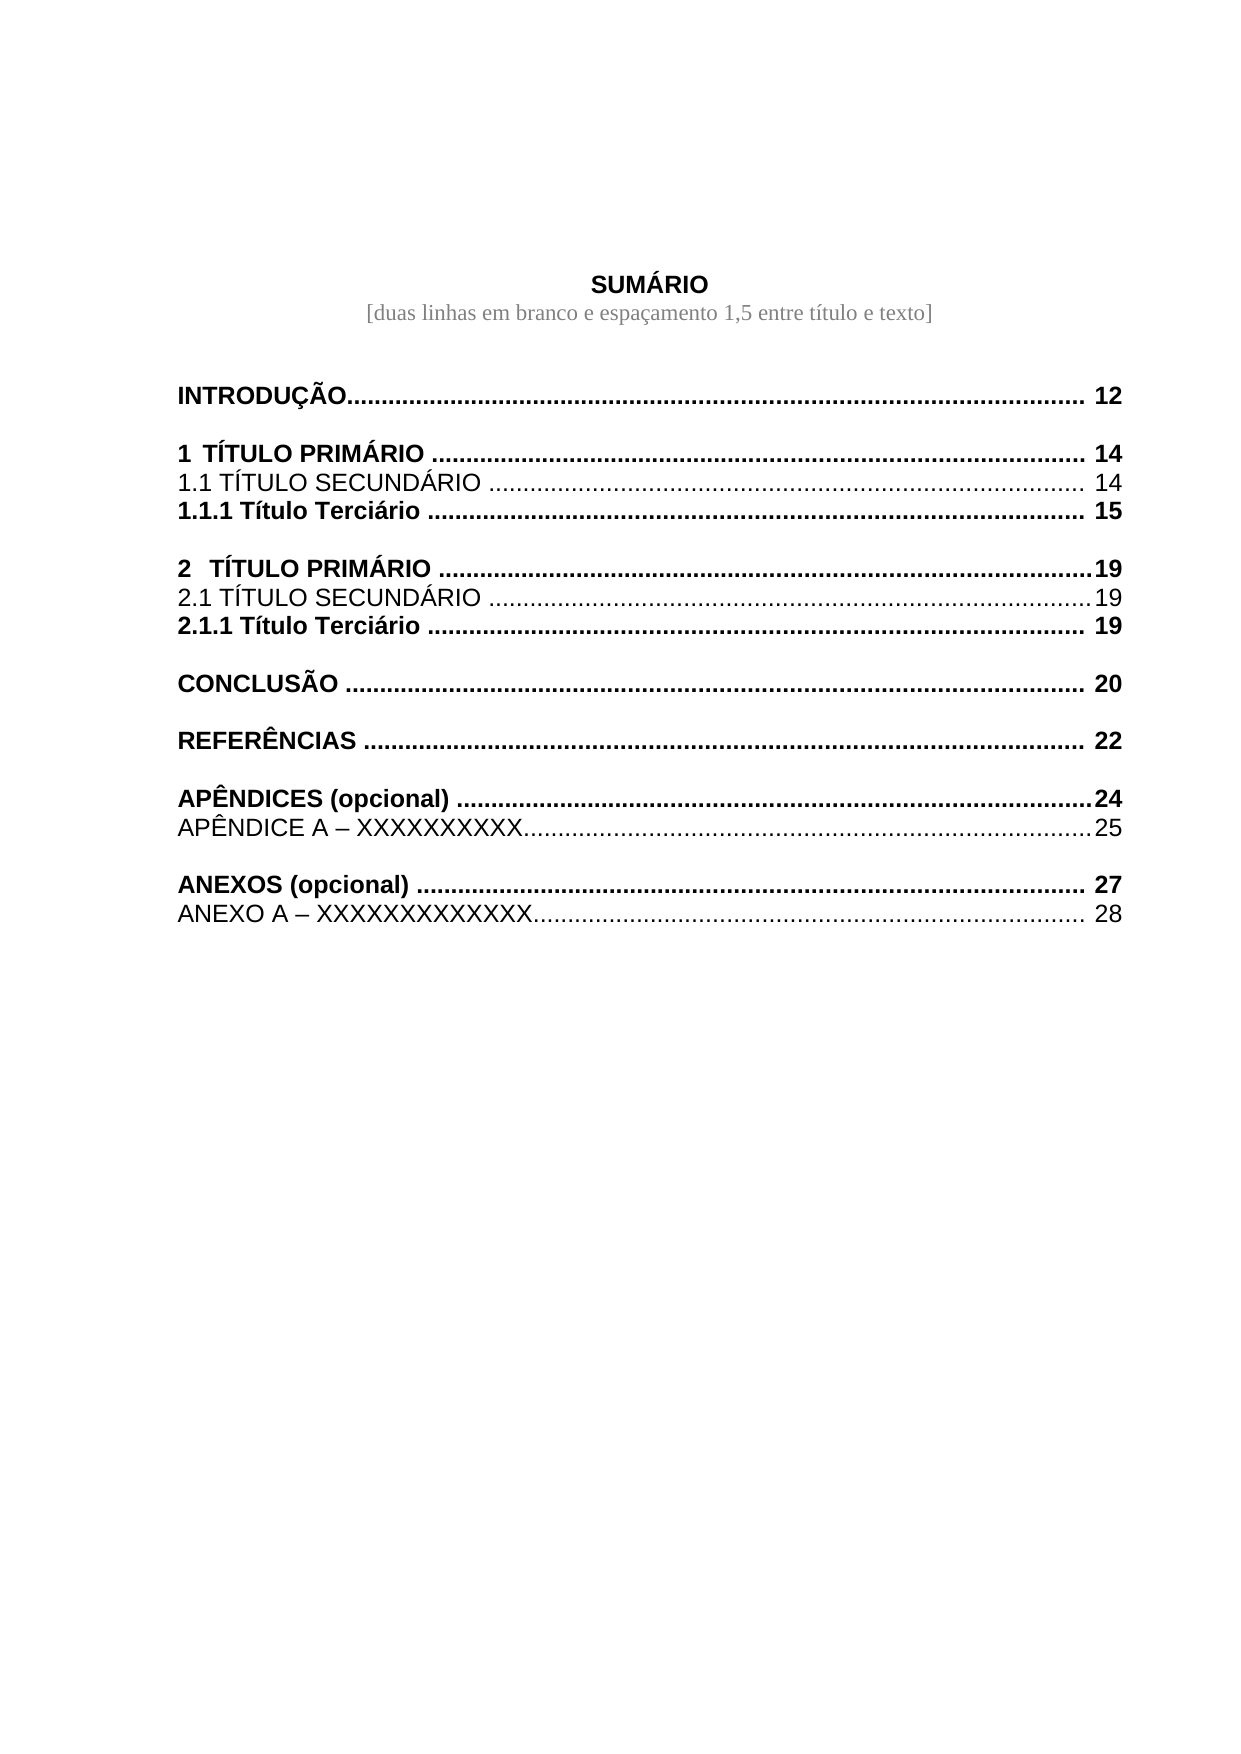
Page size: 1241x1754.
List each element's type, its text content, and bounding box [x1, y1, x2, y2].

text ANEXOS (opcional) 27 [177, 870, 1122, 899]
text APÊNDICES (opcional) 24 [177, 784, 1122, 813]
list TÍTULO PRIMÁRIO 19 [177, 554, 1122, 583]
text [duas linhas em branco e espaçamento 1,5 entre título e texto] [177, 299, 1122, 325]
text APÊNDICE A – XXXXXXXXXX 25 [177, 813, 1122, 841]
text REFERÊNCIAS 22 [177, 726, 1122, 755]
text 2.1 TÍTULO SECUNDÁRIO 19 [177, 583, 1122, 611]
text 1.1.1 Título Terciário 15 [177, 496, 1122, 525]
text CONCLUSÃO 20 [177, 669, 1122, 698]
text 2.1.1 Título Terciário 19 [177, 611, 1122, 640]
text INTRODUÇÃO 12 [177, 381, 1122, 410]
text 1.1 TÍTULO SECUNDÁRIO 14 [177, 468, 1122, 496]
list TÍTULO PRIMÁRIO 14 [177, 439, 1122, 468]
text ANEXO A – XXXXXXXXXXXXX 28 [177, 899, 1122, 928]
text SUMÁRIO [177, 270, 1122, 299]
